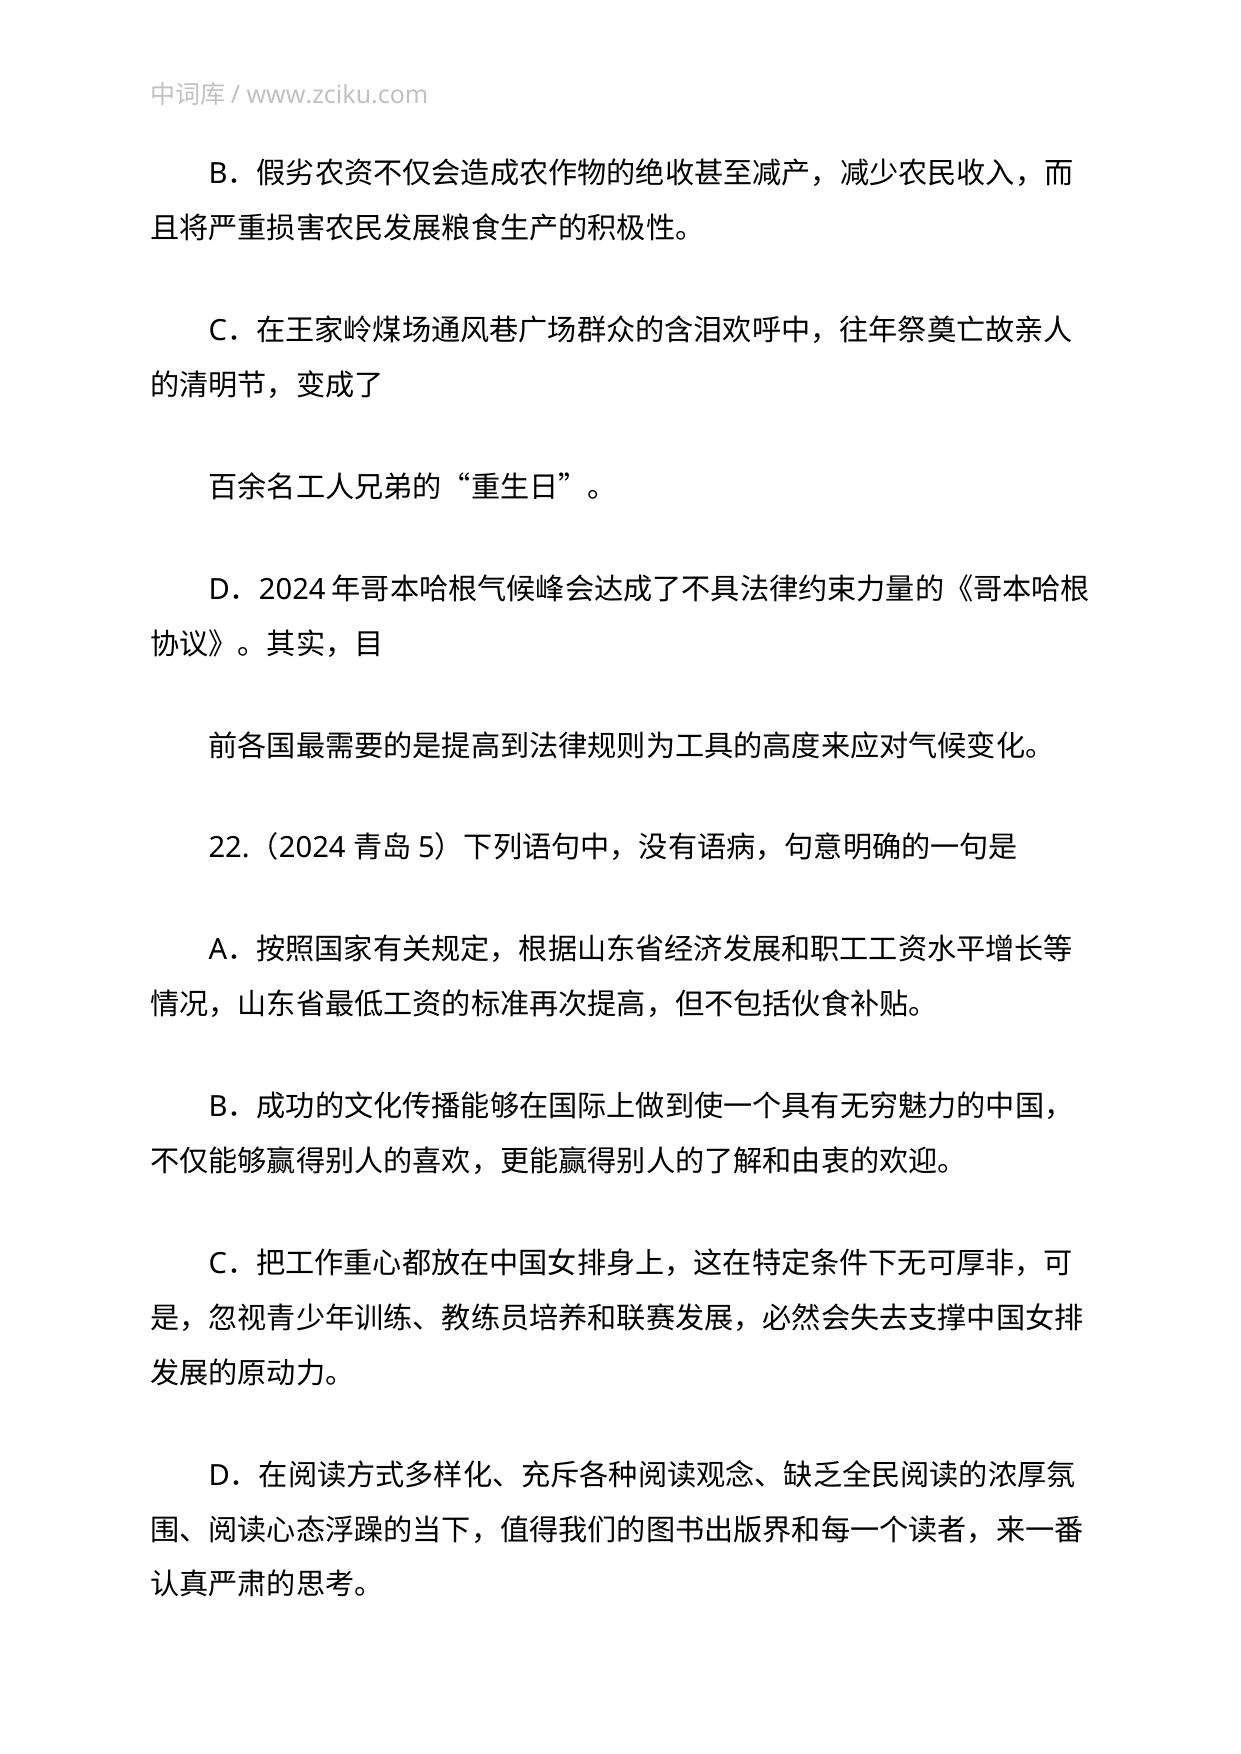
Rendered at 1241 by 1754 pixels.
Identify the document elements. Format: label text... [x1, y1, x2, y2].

text D．在阅读方式多样化、充斥各种阅读观念、缺乏全民阅读的浓厚氛围、阅读心态浮躁的当下，值得我们的图书出版界和每一个读者，来一番认真严肃的思考。 [150, 1451, 1090, 1603]
text 百余名工人兄弟的“重生日”。 [150, 463, 1090, 506]
text 22.（2024 青岛 5）下列语句中，没有语病，句意明确的一句是 [150, 824, 1090, 866]
text D．2024年哥本哈根气候峰会达成了不具法律约束力量的《哥本哈根协议》。其实，目 [150, 565, 1090, 663]
text C．在王家岭煤场通风巷广场群众的含泪欢呼中，往年祭奠亡故亲人的清明节，变成了 [150, 307, 1090, 404]
text B．假劣农资不仅会造成农作物的绝收甚至减产，减少农民收入，而且将严重损害农民发展粮食生产的积极性。 [150, 150, 1090, 247]
text C．把工作重心都放在中国女排身上，这在特定条件下无可厚非，可是，忽视青少年训练、教练员培养和联赛发展，必然会失去支撑中国女排发展的原动力。 [150, 1239, 1090, 1392]
text A．按照国家有关规定，根据山东省经济发展和职工工资水平增长等情况，山东省最低工资的标准再次提高，但不包括伙食补贴。 [150, 926, 1090, 1023]
text B．成功的文化传播能够在国际上做到使一个具有无穷魅力的中国，不仅能够赢得别人的喜欢，更能赢得别人的了解和由衷的欢迎。 [150, 1083, 1090, 1180]
text 前各国最需要的是提高到法律规则为工具的高度来应对气候变化。 [150, 722, 1090, 764]
